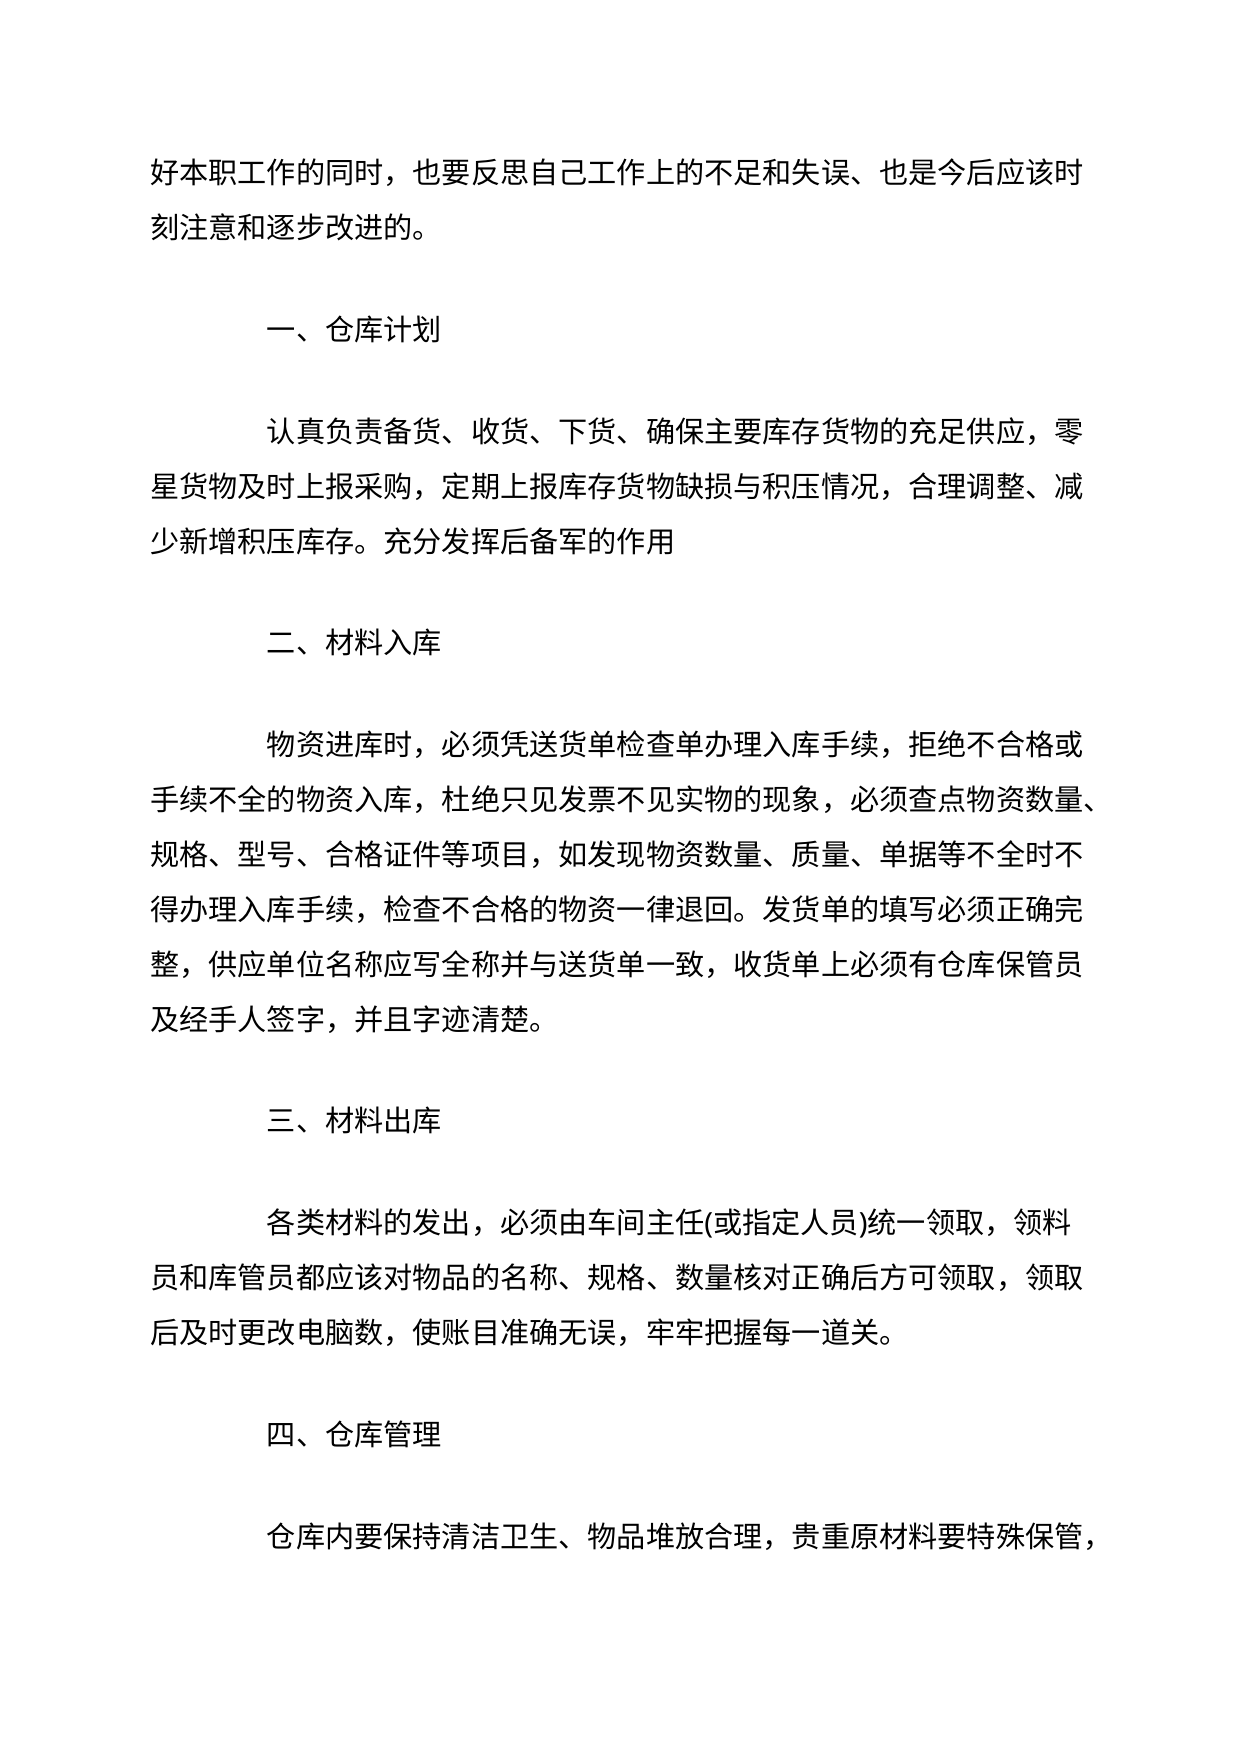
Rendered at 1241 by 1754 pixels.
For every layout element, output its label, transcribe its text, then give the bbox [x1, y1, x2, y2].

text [150, 150, 1090, 247]
text 一、仓库计划 [150, 307, 1090, 349]
text 认真负责备货、收货、下货、确保主要库存货物的充足供应，零星货物及时上报采购，定期上报库存货物缺损与积压情况，合理调整、减少新增积压库存。充分发挥后备军的作用 [150, 408, 1090, 561]
text 各类材料的发出，必须由车间主任(或指定人员)统一领取，领料员和库管员都应该对物品的名称、规格、数量核对正确后方可领取，领取后及时更改电脑数，使账目准确无误，牢牢把握每一道关。 [150, 1200, 1090, 1352]
text 二、材料入库 [150, 620, 1090, 662]
text 三、材料出库 [150, 1098, 1090, 1140]
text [150, 1513, 1090, 1556]
text 物资进库时，必须凭送货单检查单办理入库手续，拒绝不合格或手续不全的物资入库，杜绝只见发票不见实物的现象，必须查点物资数量、规格、型号、合格证件等项目，如发现物资数量、质量、单据等不全时不得办理入库手续，检查不合格的物资一律退回。发货单的填写必须正确完整，供应单位名称应写全称并与送货单一致，收货单上必须有仓库保管员及经手人签字，并且字迹清楚。 [150, 722, 1090, 1038]
text 四、仓库管理 [150, 1411, 1090, 1454]
